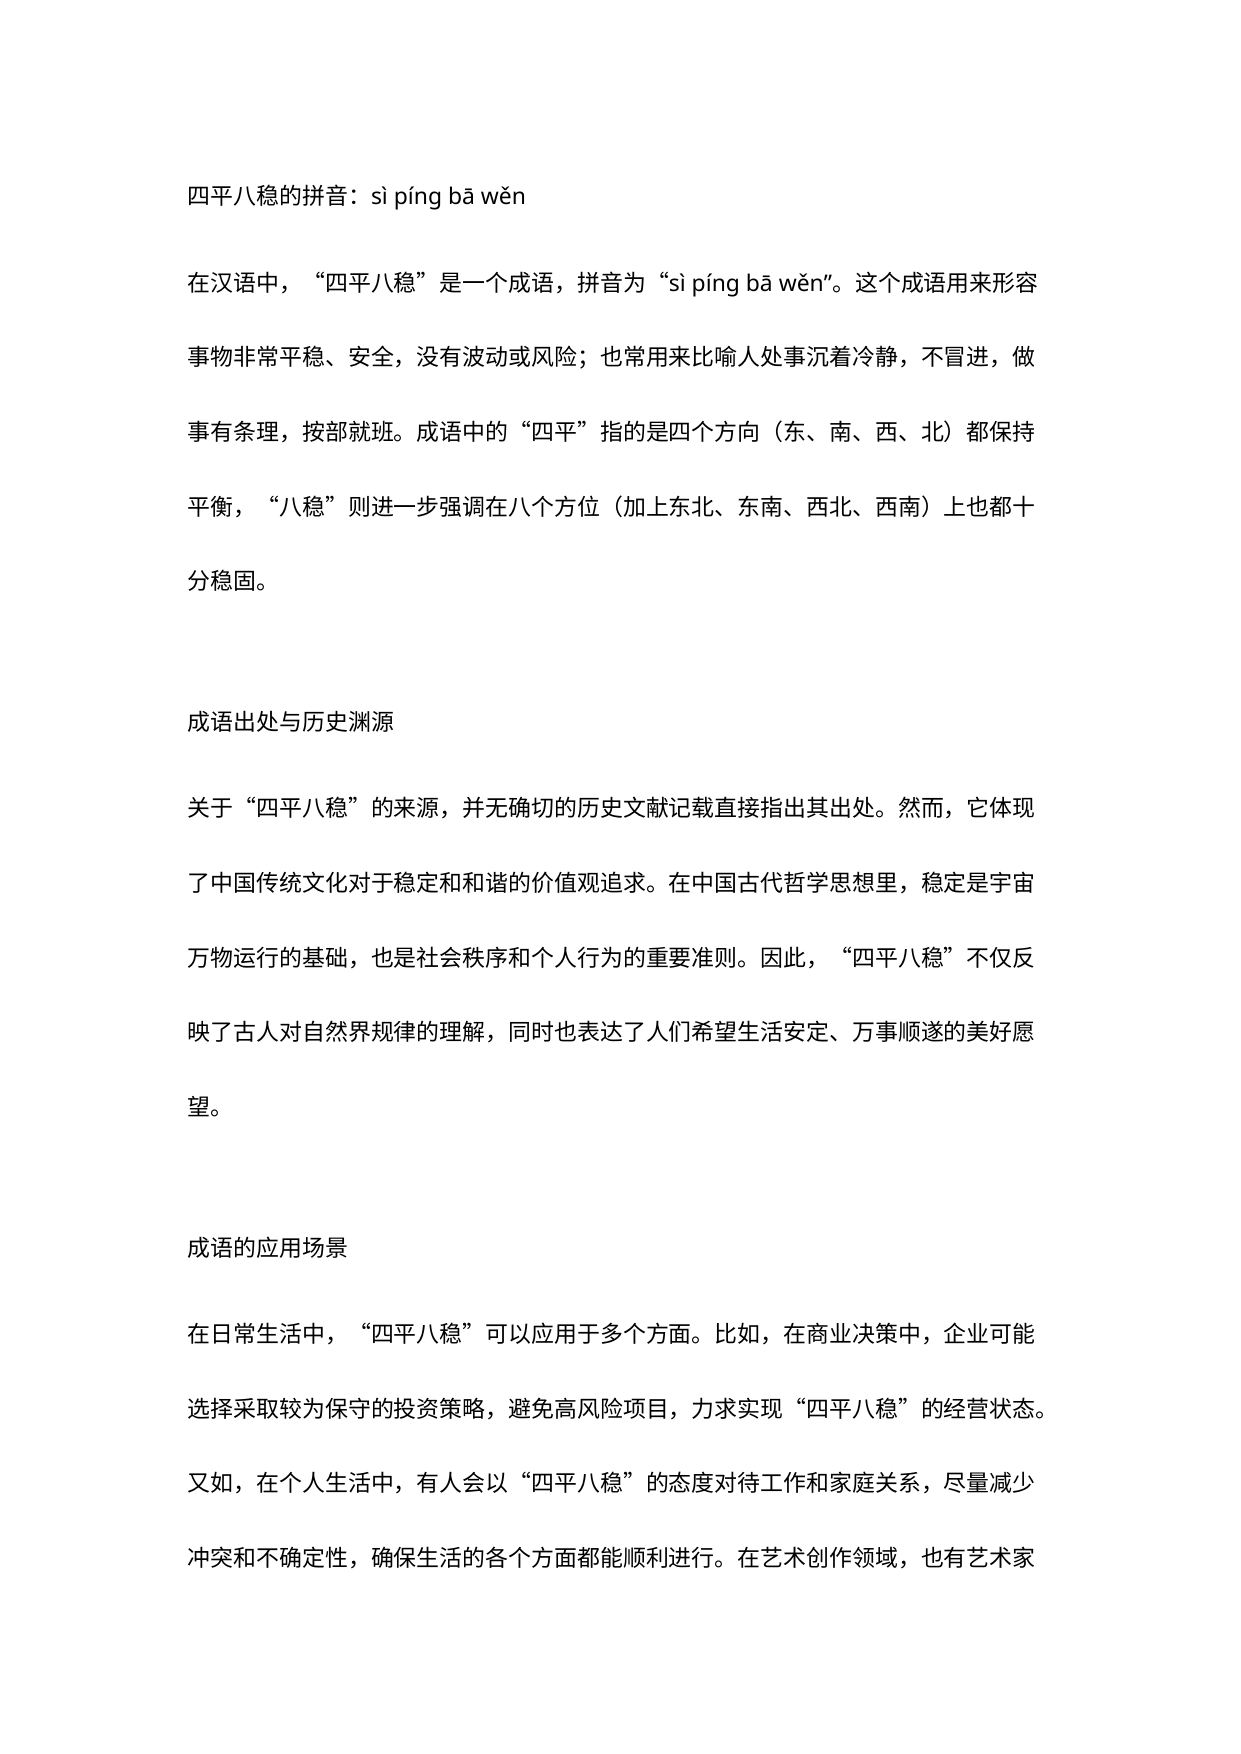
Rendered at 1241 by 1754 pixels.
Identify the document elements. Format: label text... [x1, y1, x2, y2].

text 成语出处与历史渊源 [187, 688, 1053, 753]
text 成语的应用场景 [187, 1213, 1053, 1278]
text 关于“四平八稳”的来源，并无确切的历史文献记载直接指出其出处。然而，它体现了中国传统文化对于稳定和和谐的价值观追求。在中国古代哲学思想里，稳定是宇宙万物运行的基础，也是社会秩序和个人行为的重要准则。因此，“四平八稳”不仅反映了古人对自然界规律的理解，同时也表达了人们希望生活安定、万事顺遂的美好愿望。 [187, 774, 1053, 1138]
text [187, 1300, 1053, 1589]
text 四平八稳的拼音：sì píng bā wěn [187, 162, 1053, 227]
text 在汉语中，“四平八稳”是一个成语，拼音为“sì píng bā wěn”。这个成语用来形容事物非常平稳、安全，没有波动或风险；也常用来比喻人处事沉着冷静，不冒进，做事有条理，按部就班。成语中的“四平”指的是四个方向（东、南、西、北）都保持平衡，“八稳”则进一步强调在八个方位（加上东北、东南、西北、西南）上也都十分稳固。 [187, 249, 1053, 612]
